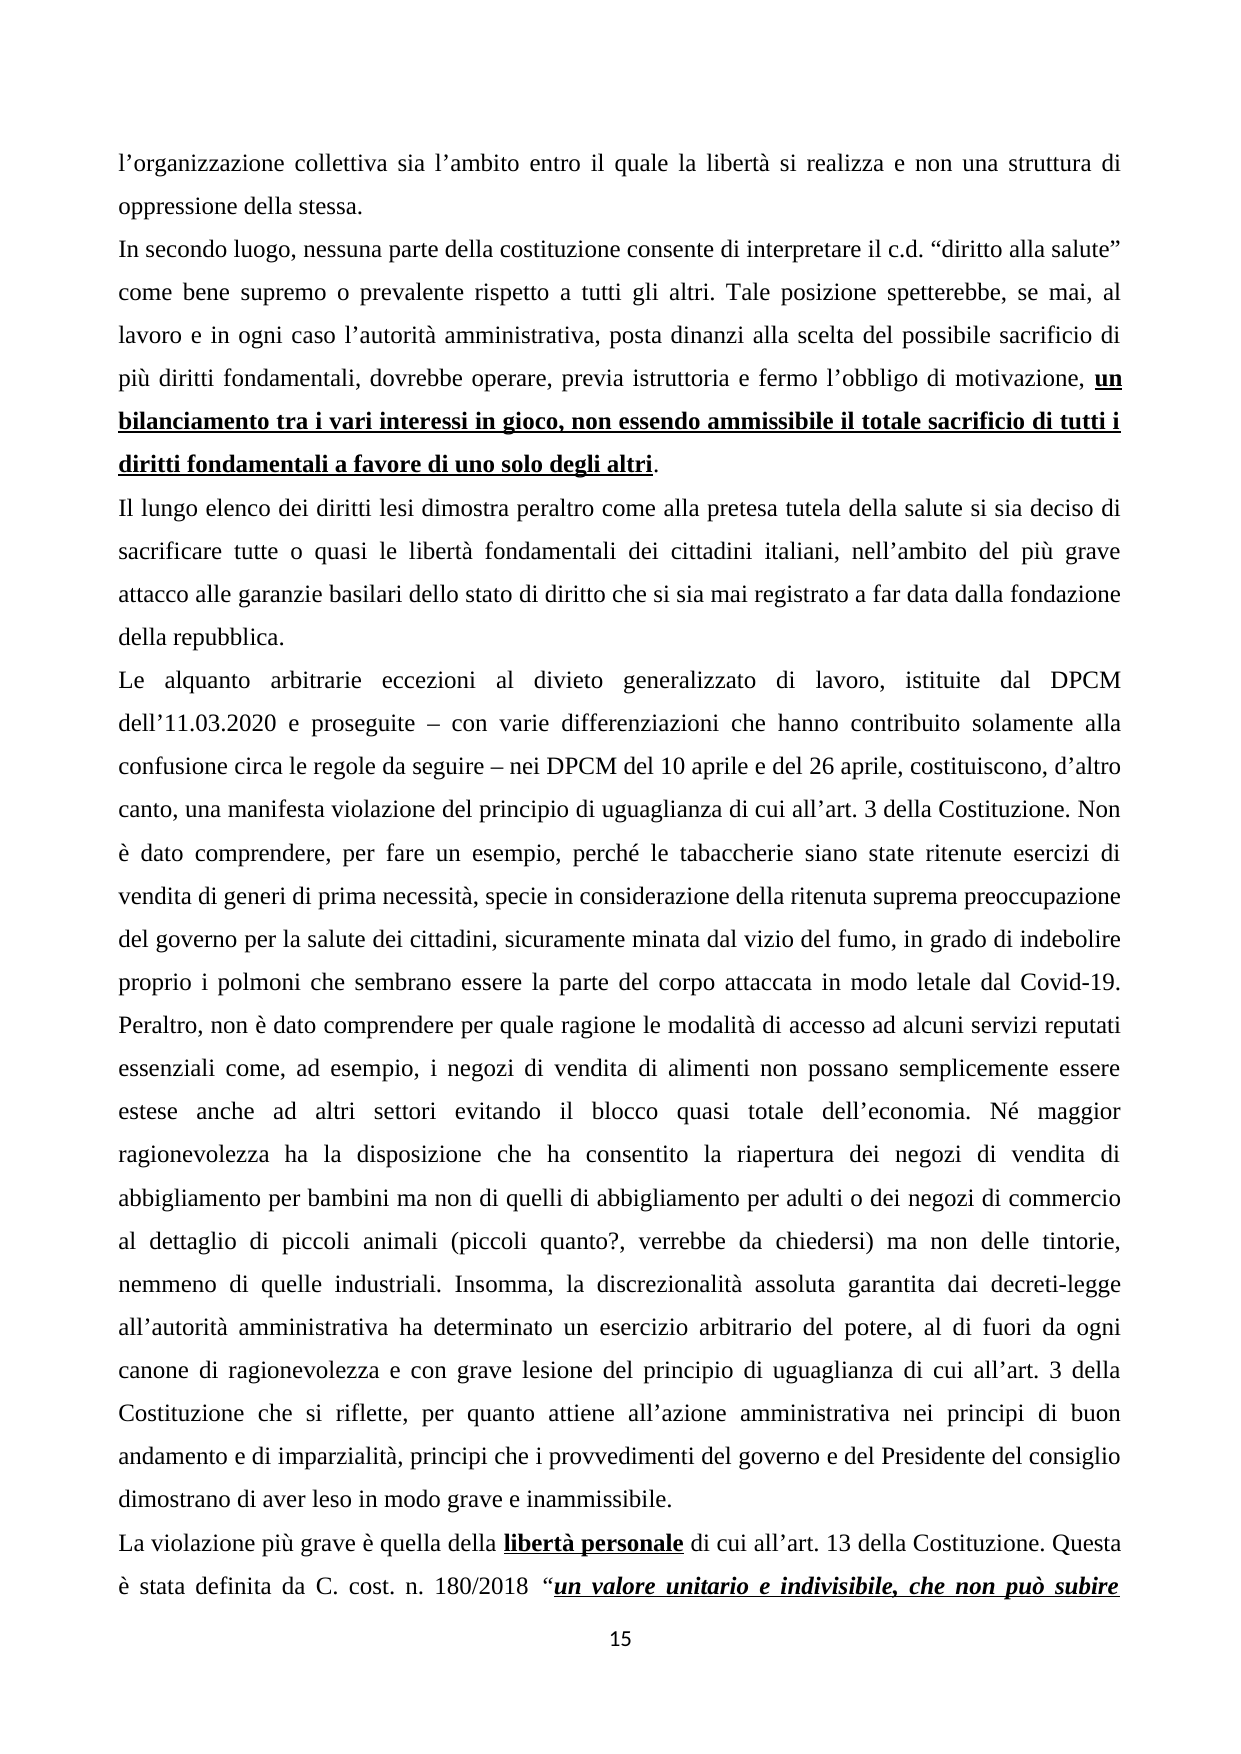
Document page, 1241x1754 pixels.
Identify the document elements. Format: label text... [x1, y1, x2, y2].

text In secondo luogo, nessuna parte della costituzione consente di interpretare il c.d. “diritto alla salute” come bene supremo o prevalente rispetto a tutti gli altri. Tale posizione spetterebbe, se mai, al lavoro e in ogni caso l’autorità amministrativa, posta dinanzi alla scelta del possibile sacrificio di più diritti fondamentali, dovrebbe operare, previa istruttoria e fermo l’obbligo di motivazione, un bilanciamento tra i vari interessi in gioco, non essendo ammissibile il totale sacrificio di tutti i diritti fondamentali a favore di uno solo degli altri. [118, 234, 1122, 478]
text Le alquanto arbitrarie eccezioni al divieto generalizzato di lavoro, istituite dal DPCM dell’11.03.2020 e proseguite – con varie differenziazioni che hanno contribuito solamente alla confusione circa le regole da seguire – nei DPCM del 10 aprile e del 26 aprile, costituiscono, d’altro canto, una manifesta violazione del principio di uguaglianza di cui all’art. 3 della Costituzione. Non è dato comprendere, per fare un esempio, perché le tabaccherie siano state ritenute esercizi di vendita di generi di prima necessità, specie in considerazione della ritenuta suprema preoccupazione del governo per la salute dei cittadini, sicuramente minata dal vizio del fumo, in grado di indebolire proprio i polmoni che sembrano essere la parte del corpo attaccata in modo letale dal Covid-19. Peraltro, non è dato comprendere per quale ragione le modalità di accesso ad alcuni servizi reputati essenziali come, ad esempio, i negozi di vendita di alimenti non possano semplicemente essere estese anche ad altri settori evitando il blocco quasi totale dell’economia. Né maggior ragionevolezza ha la disposizione che ha consentito la riapertura dei negozi di vendita di abbigliamento per bambini ma non di quelli di abbigliamento per adulti o dei negozi di commercio al dettaglio di piccoli animali (piccoli quanto?, verrebbe da chiedersi) ma non delle tintorie, nemmeno di quelle industriali. Insomma, la discrezionalità assoluta garantita dai decreti-legge all’autorità amministrativa ha determinato un esercizio arbitrario del potere, al di fuori da ogni canone di ragionevolezza e con grave lesione del principio di uguaglianza di cui all’art. 3 della Costituzione che si riflette, per quanto attiene all’azione amministrativa nei principi di buon andamento e di imparzialità, principi che i provvedimenti del governo e del Presidente del consiglio dimostrano di aver leso in modo grave e inammissibile. [118, 665, 1122, 1513]
text Il lungo elenco dei diritti lesi dimostra peraltro come alla pretesa tutela della salute si sia deciso di sacrificare tutte o quasi le libertà fondamentali dei cittadini italiani, nell’ambito del più grave attacco alle garanzie basilari dello stato di diritto che si sia mai registrato a far data dalla fondazione della repubblica. [118, 493, 1122, 651]
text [118, 1528, 1122, 1599]
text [118, 148, 1122, 219]
